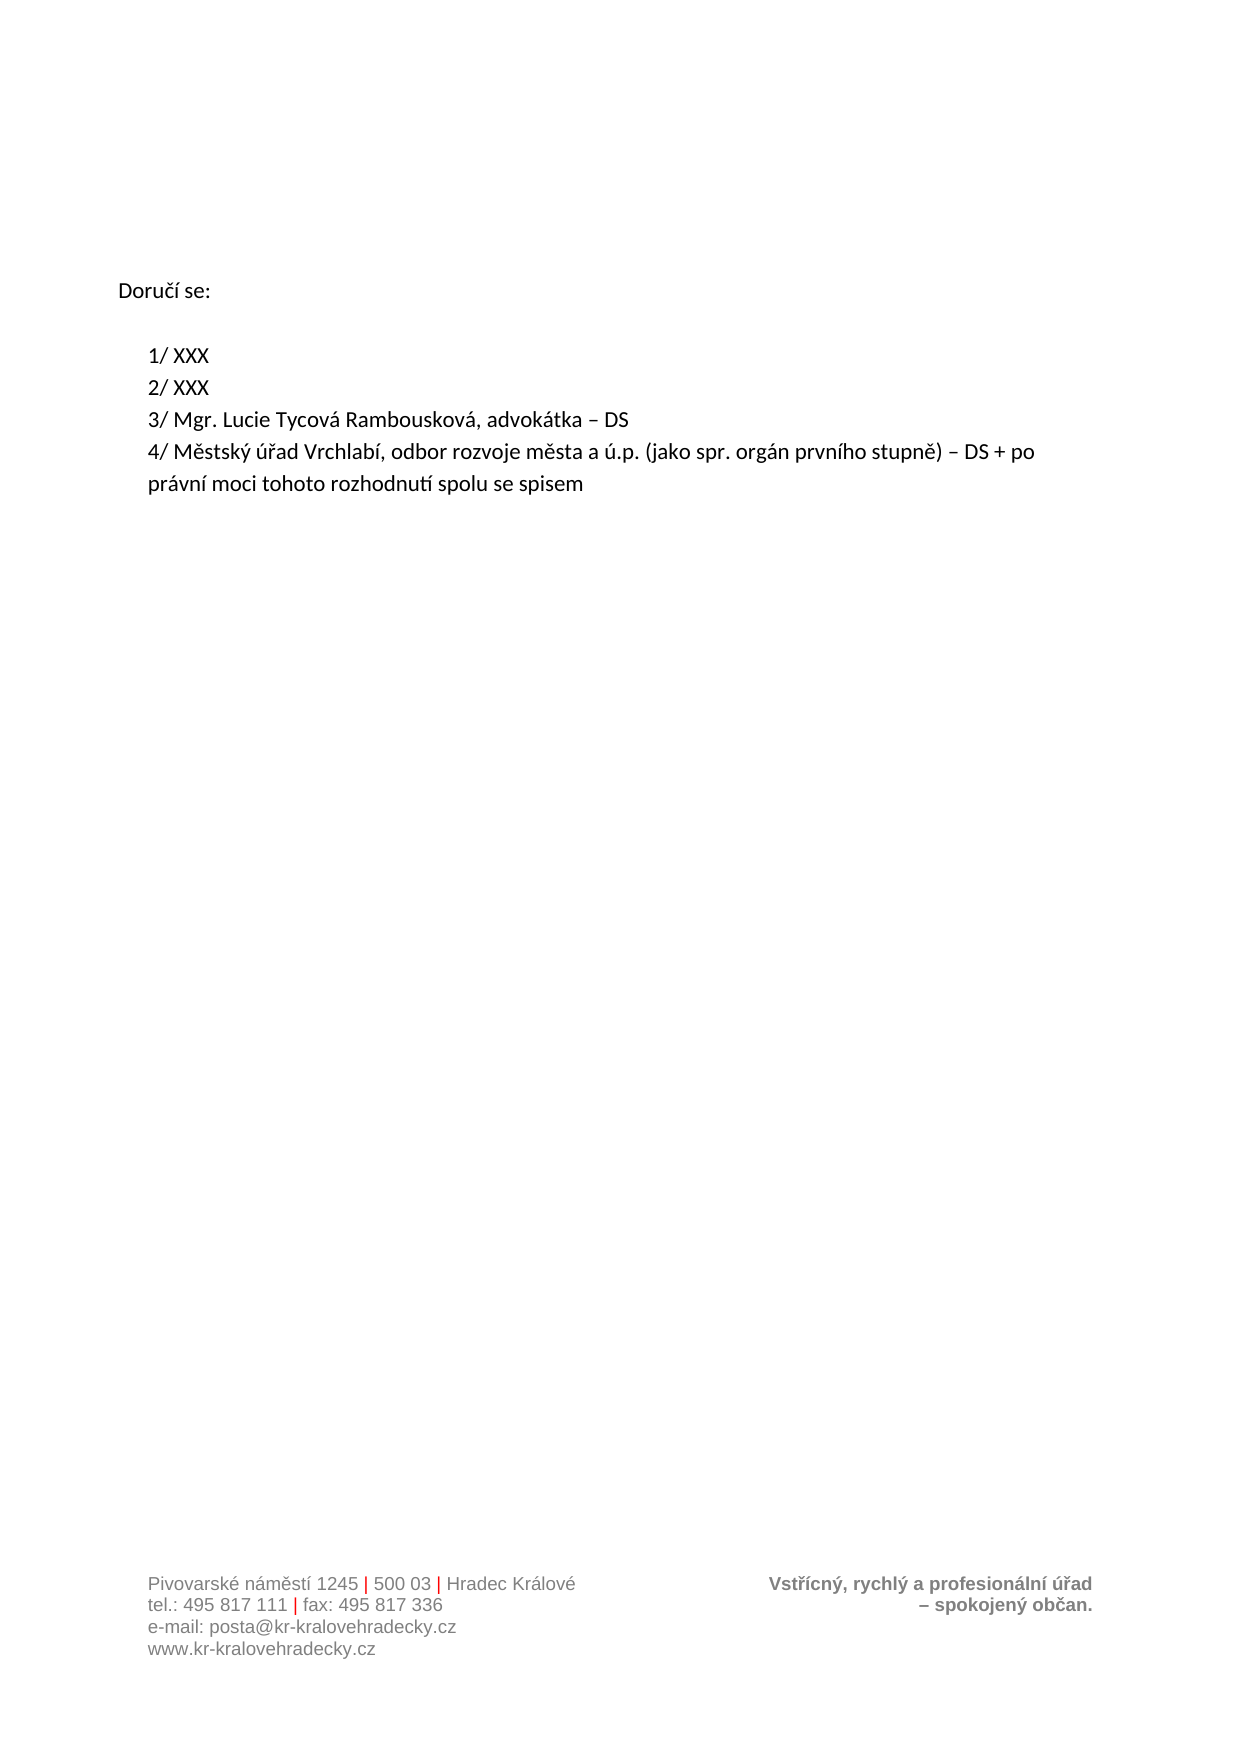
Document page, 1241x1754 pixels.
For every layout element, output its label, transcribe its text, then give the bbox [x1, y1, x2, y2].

text Doručí se: [118, 276, 1092, 304]
text 4/ Městský úřad Vrchlabí, odbor rozvoje města a ú.p. (jako spr. orgán prvního stupně) – DS + po právní moci tohoto rozhodnutí spolu se spisem [148, 437, 1092, 498]
text 3/ Mgr. Lucie Tycová Rambousková, advokátka – DS [148, 405, 1092, 433]
text 2/ XXX [148, 373, 1092, 401]
text 1/ XXX [148, 341, 1092, 369]
